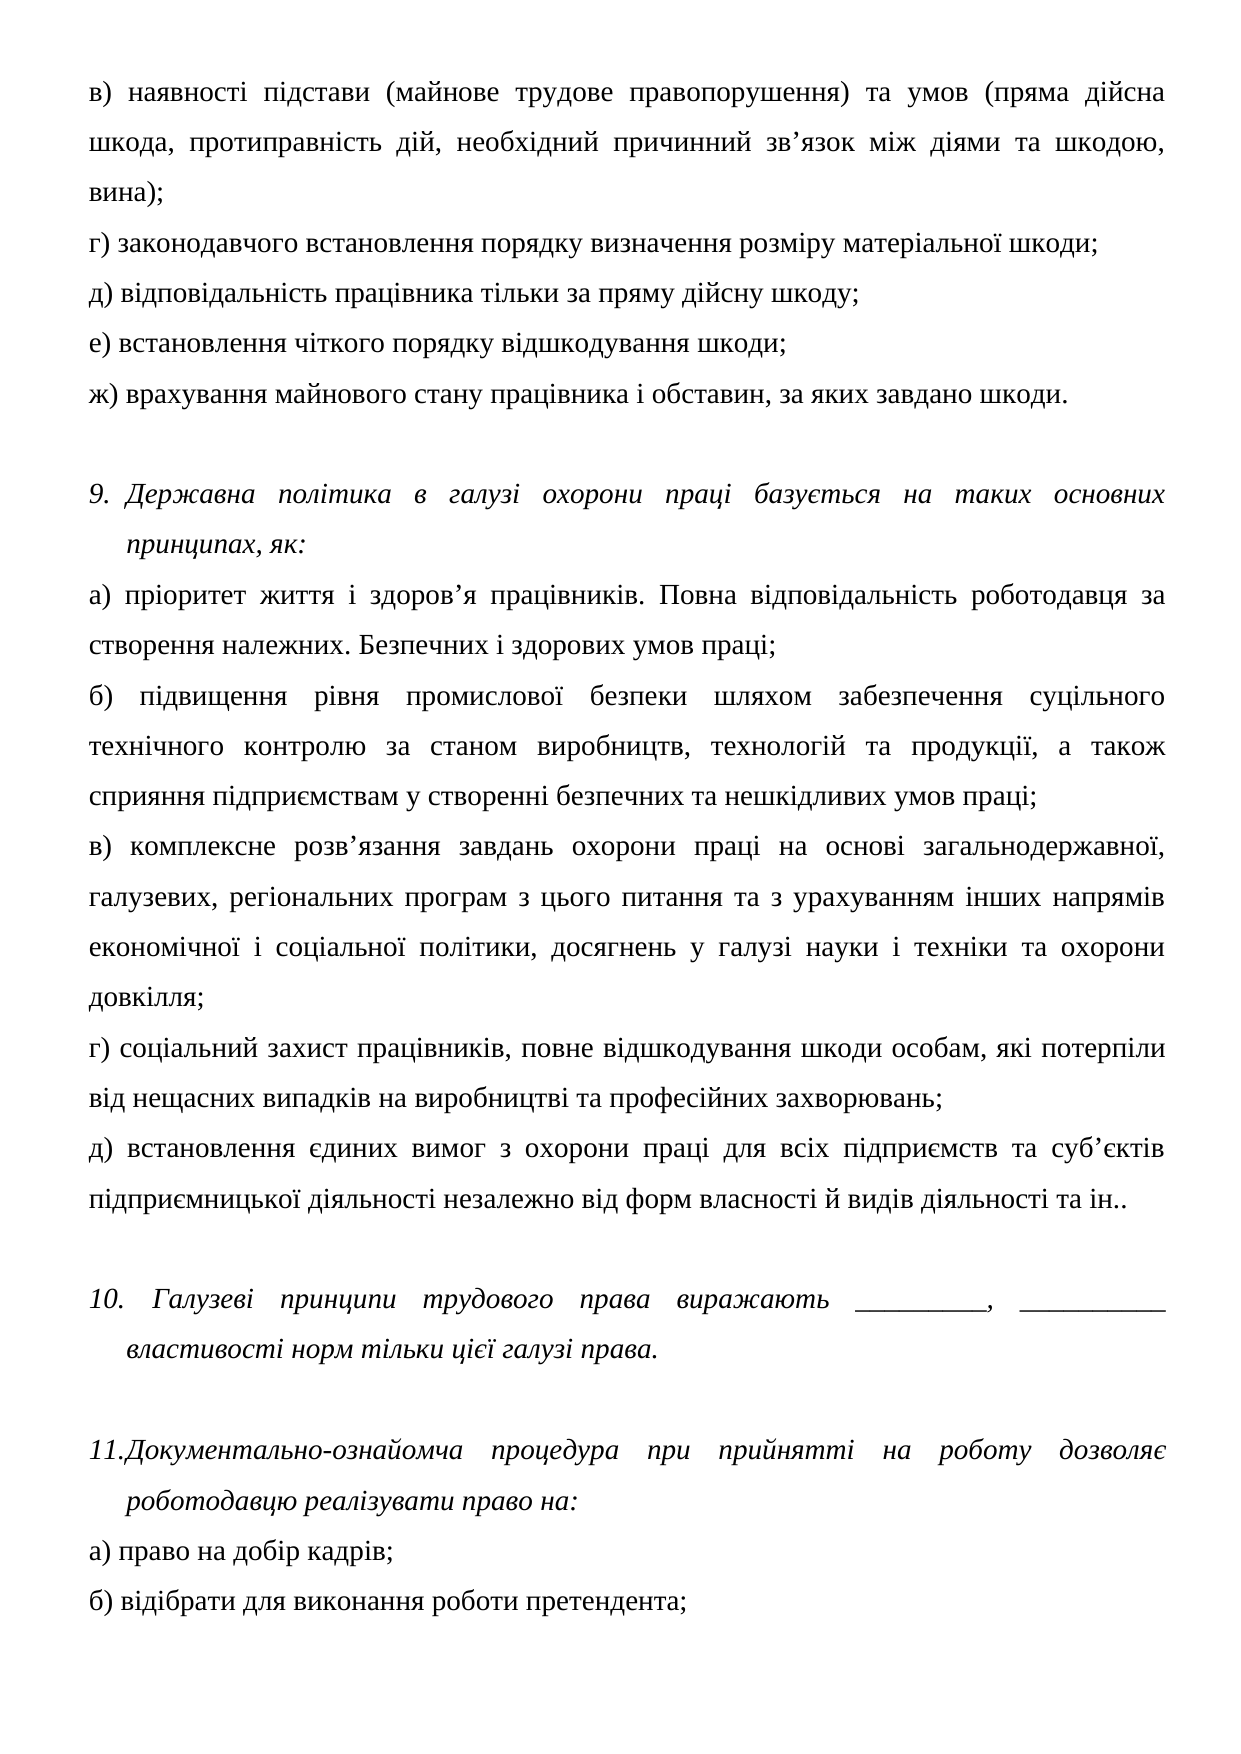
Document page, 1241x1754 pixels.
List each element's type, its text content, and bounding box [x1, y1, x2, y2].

list б) підвищення рівня промислової безпеки шляхом забезпечення суцільного технічного контролю за станом виробництв, технологій та продукції, а також сприяння підприємствам у створенні безпечних та нешкідливих умов праці; [88, 678, 1167, 812]
list Документально-ознайомча процедура при прийнятті на роботу дозволяє роботодавцю реалізувати право на: [88, 1432, 1167, 1516]
list д) встановлення єдиних вимог з охорони праці для всіх підприємств та суб’єктів підприємницької діяльності незалежно від форм власності й видів діяльності та ін.. [88, 1130, 1167, 1214]
list в) наявності підстави (майнове трудове правопорушення) та умов (пряма дійсна шкода, протиправність дій, необхідний причинний зв’язок між діями та шкодою, вина); [88, 74, 1167, 208]
list ж) врахування майнового стану працівника і обставин, за яких завдано шкоди. [88, 376, 1167, 409]
list б) відібрати для виконання роботи претендента; [88, 1583, 1167, 1617]
list г) законодавчого встановлення порядку визначення розміру матеріальної шкоди; [88, 225, 1167, 258]
list а) право на добір кадрів; [88, 1533, 1167, 1566]
list в) комплексне розв’язання завдань охорони праці на основі загальнодержавної, галузевих, регіональних програм з цього питання та з урахуванням інших напрямів економічної і соціальної політики, досягнень у галузі науки і техніки та охорони довкілля; [88, 828, 1167, 1013]
list д) відповідальність працівника тільки за пряму дійсну шкоду; [88, 275, 1167, 309]
list г) соціальний захист працівників, повне відшкодування шкоди особам, які потерпіли від нещасних випадків на виробництві та професійних захворювань; [88, 1030, 1167, 1114]
list е) встановлення чіткого порядку відшкодування шкоди; [88, 325, 1167, 359]
list Галузеві принципи трудового права виражають _________, __________ властивості норм тільки цієї галузі права. [88, 1281, 1167, 1365]
list Державна політика в галузі охорони праці базується на таких основних принципах, як: [88, 476, 1167, 560]
list а) пріоритет життя і здоров’я працівників. Повна відповідальність роботодавця за створення належних. Безпечних і здорових умов праці; [88, 577, 1167, 661]
